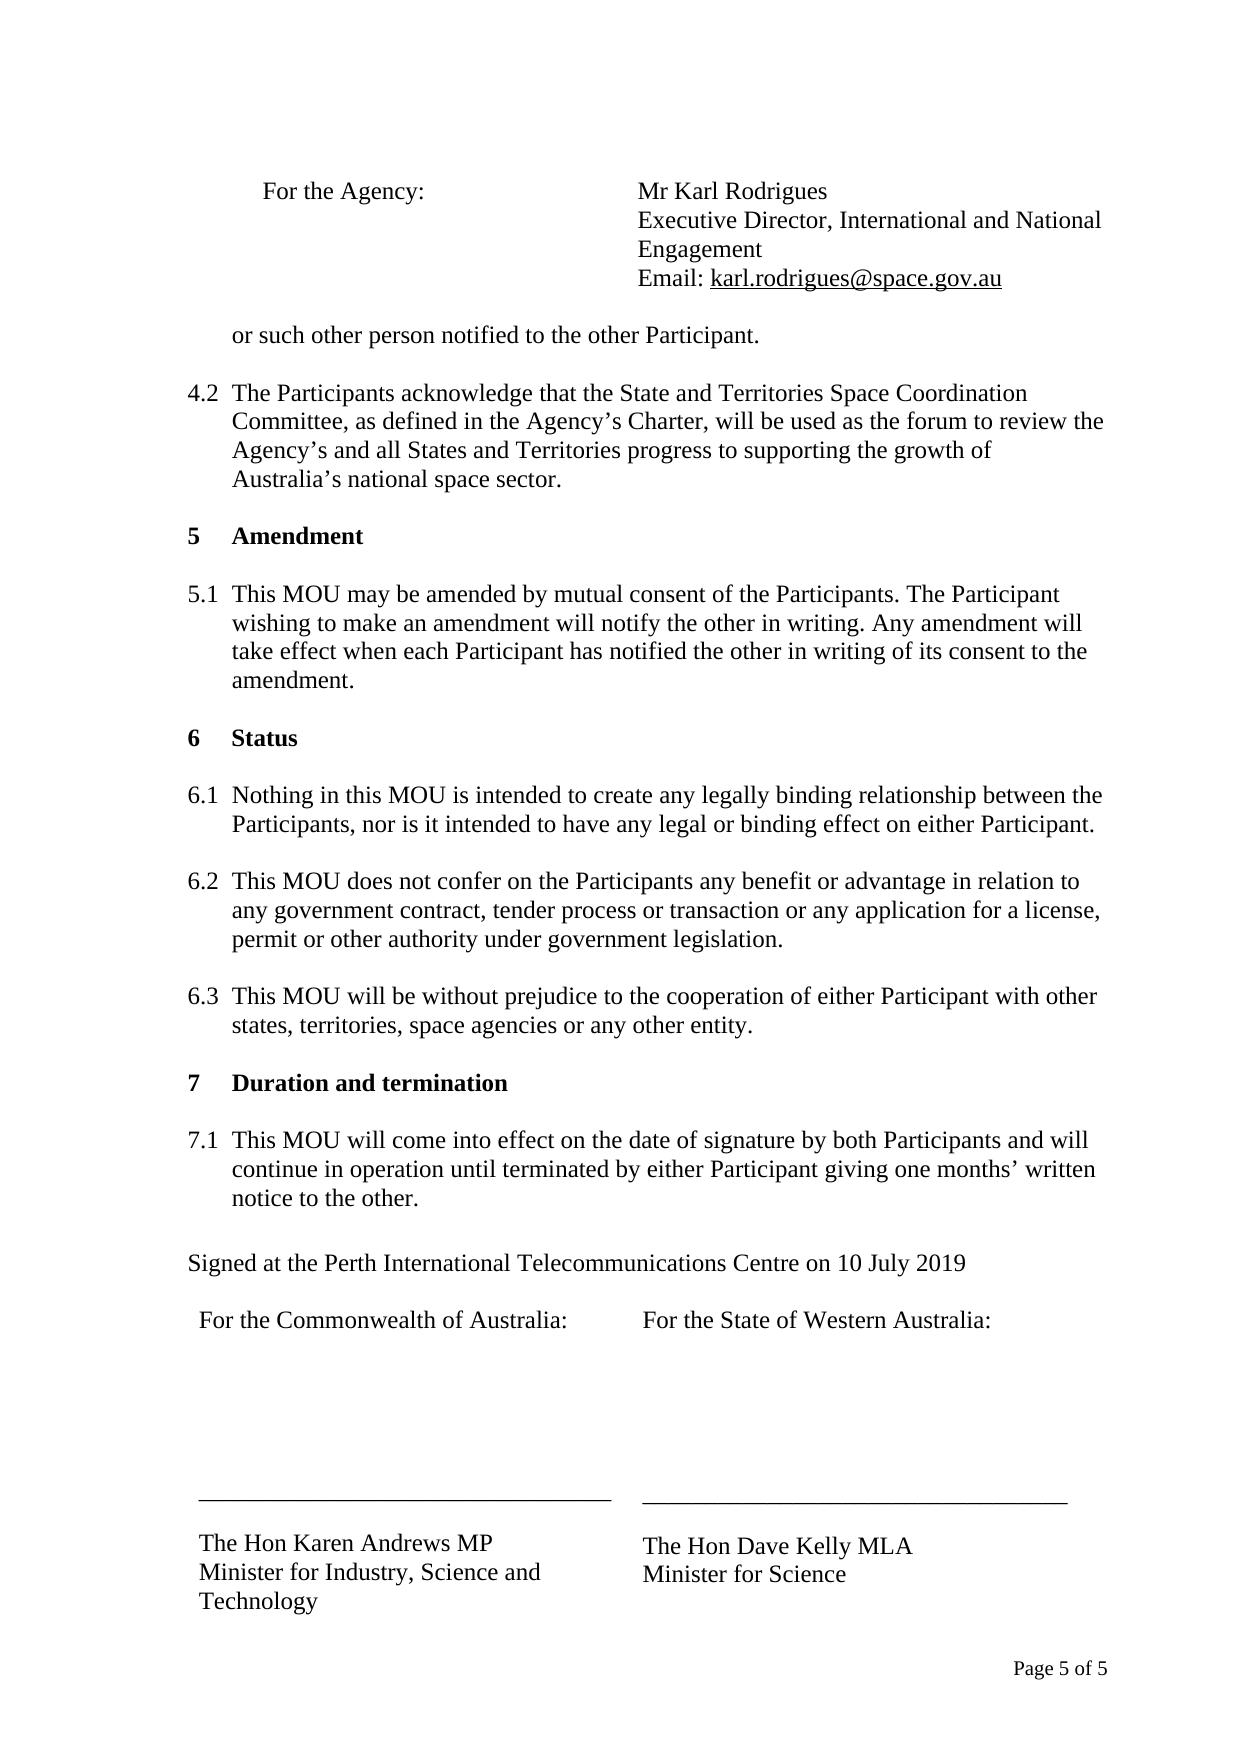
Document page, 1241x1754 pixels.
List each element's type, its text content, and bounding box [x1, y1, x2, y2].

table_header For the Commonwealth of Australia: _________________________________ The Hon Karen Andrews MP Minister for Industry, Science and Technology [187, 1306, 631, 1615]
text 7 Duration and termination [187, 1068, 1107, 1096]
text 5.1 This MOU may be amended by mutual consent of the Participants. The Participant wishing to make an amendment will notify the other in writing. Any amendment will take effect when each Participant has notified the other in writing of its consent to the amendment. [187, 579, 1107, 694]
text 6.2 This MOU does not confer on the Participants any benefit or advantage in relation to any government contract, tender process or transaction or any application for a license, permit or other authority under government legislation. [187, 866, 1107, 953]
text Signed at the Perth International Telecommunications Centre on 10 July 2019 [187, 1248, 1107, 1277]
text 5 Amendment [187, 521, 1107, 550]
text 6.1 Nothing in this MOU is intended to create any legally binding relationship between the Participants, nor is it intended to have any legal or binding effect on either Participant. [187, 780, 1107, 838]
table_header For the State of Western Australia: __________________________________ The Hon Dave Kelly MLA Minister for Science [631, 1306, 1078, 1615]
text 6.3 This MOU will be without prejudice to the cooperation of either Participant with other states, territories, space agencies or any other entity. [187, 981, 1107, 1039]
text 7.1 This MOU will come into effect on the date of signature by both Participants and will continue in operation until terminated by either Participant giving one months’ written notice to the other. [187, 1125, 1107, 1211]
text Email: karl.rodrigues@space.gov.au [562, 263, 1107, 291]
text or such other person notified to the other Participant. [232, 320, 1107, 349]
text 6 Status [187, 723, 1107, 751]
text Executive Director, International and National Engagement [637, 205, 1107, 263]
text 4.2 The Participants acknowledge that the State and Territories Space Coordination Committee, as defined in the Agency’s Charter, will be used as the forum to review the Agency’s and all States and Territories progress to supporting the growth of Australia’s national space sector. [187, 378, 1107, 493]
text For the Agency: Mr Karl Rodrigues [262, 176, 1107, 205]
